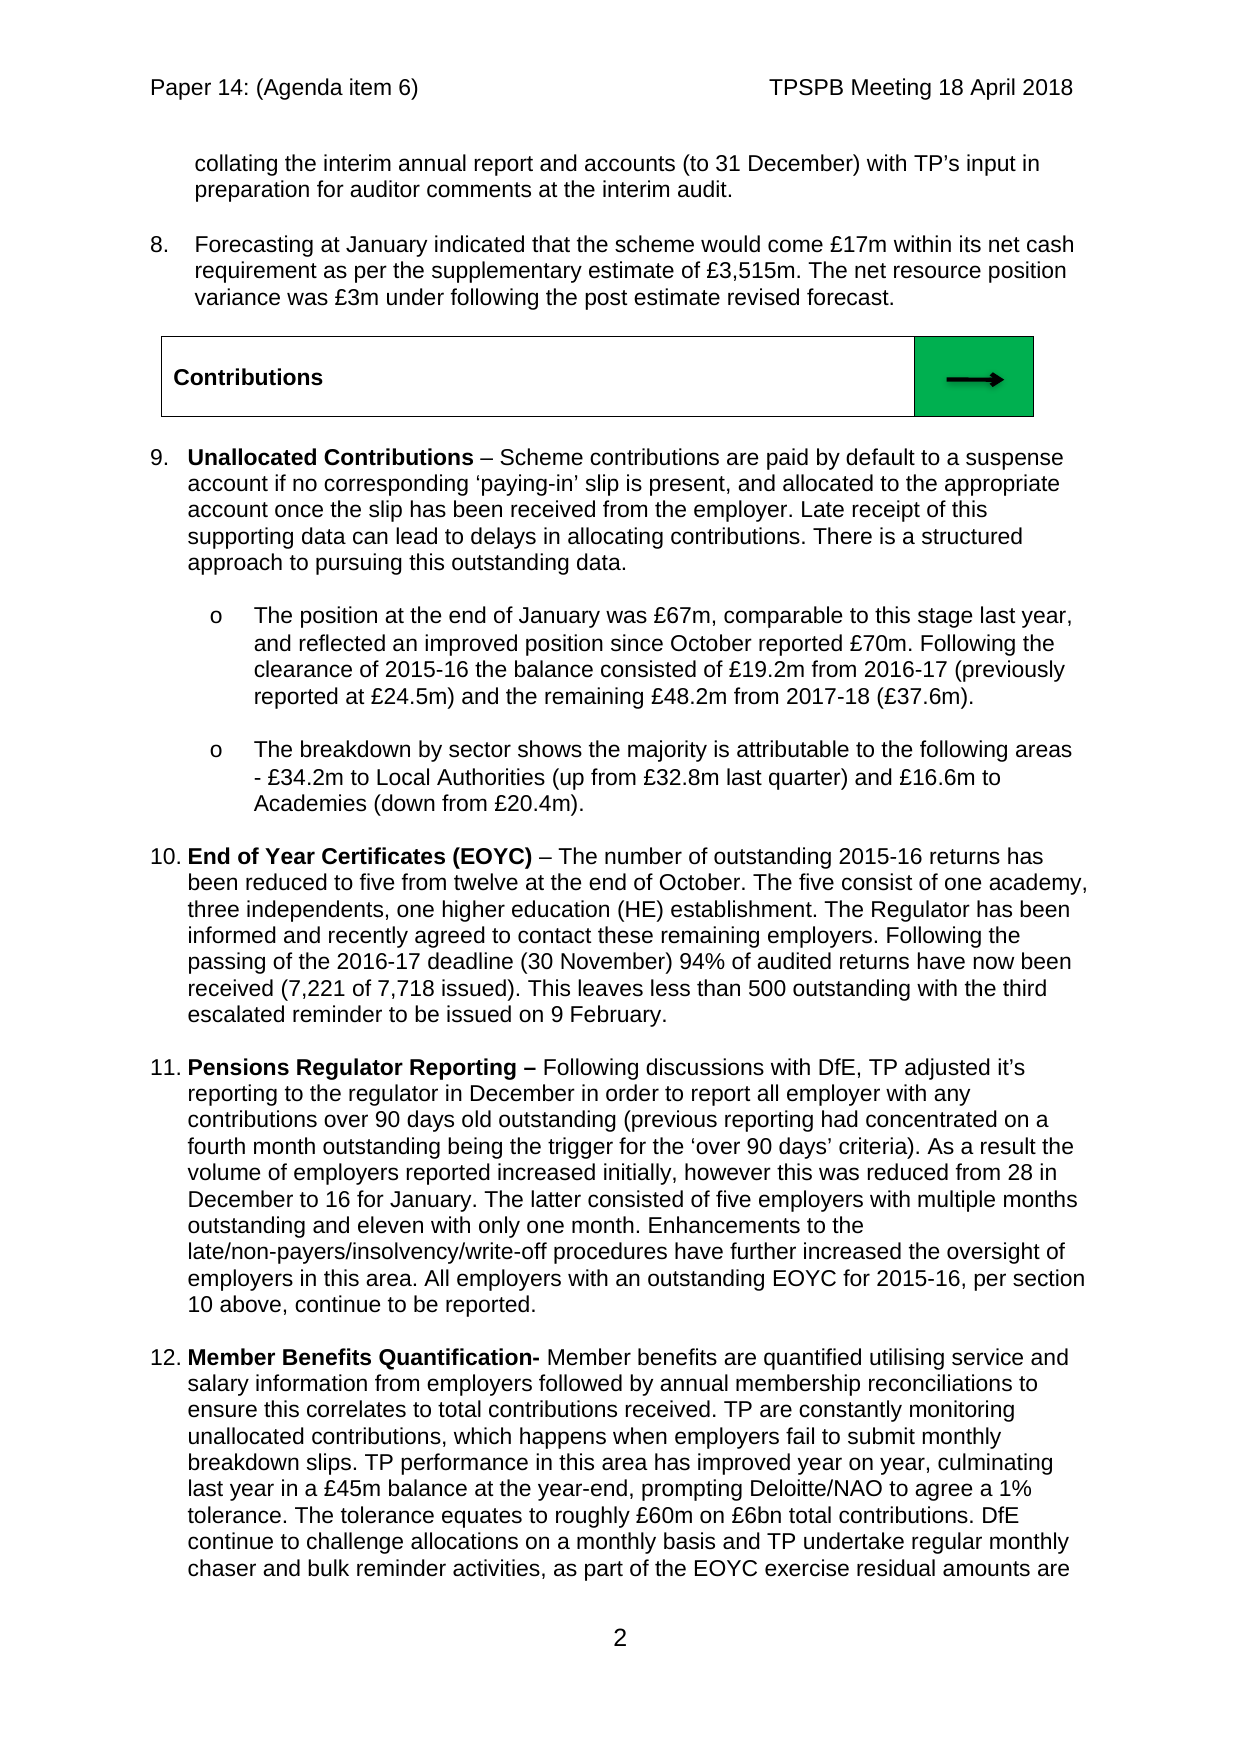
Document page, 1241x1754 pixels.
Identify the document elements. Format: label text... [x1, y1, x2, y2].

list Pensions Regulator Reporting – Following discussions with DfE, TP adjusted it’s reporting to the regulator in December in order to report all employer with any contributions over 90 days old outstanding (previous reporting had concentrated on a fourth month outstanding being the trigger for the ‘over 90 days’ criteria). As a result the volume of employers reported increased initially, however this was reduced from 28 in December to 16 for January. The latter consisted of five employers with multiple months outstanding and eleven with only one month. Enhancements to the late/non-payers/insolvency/write-off procedures have further increased the oversight of employers in this area. All employers with an outstanding EOYC for 2015-16, per section 10 above, continue to be reported. [150, 1054, 1090, 1317]
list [150, 150, 1101, 203]
list The position at the end of January was £67m, comparable to this stage last year, and reflected an improved position since October reported £70m. Following the clearance of 2015-16 the balance consisted of £19.2m from 2016-17 (previously reported at £24.5m) and the remaining £48.2m from 2017-18 (£37.6m). [209, 602, 1081, 709]
list The breakdown by sector shows the majority is attributable to the following areas - £34.2m to Local Authorities (up from £32.8m last quarter) and £16.6m to Academies (down from £20.4m). [209, 736, 1081, 817]
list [150, 1344, 1090, 1581]
table_header [915, 337, 1033, 416]
table_header Contributions [162, 337, 914, 416]
list End of Year Certificates (EOYC) – The number of outstanding 2015-16 returns has been reduced to five from twelve at the end of October. The five consist of one academy, three independents, one higher education (HE) establishment. The Regulator has been informed and recently agreed to contact these remaining employers. Following the passing of the 2016-17 deadline (30 November) 94% of audited returns have now been received (7,221 of 7,718 issued). This leaves less than 500 outstanding with the third escalated reminder to be issued on 9 February. [150, 843, 1090, 1027]
list Forecasting at January indicated that the scheme would come £17m within its net cash requirement as per the supplementary estimate of £3,515m. The net resource position variance was £3m under following the post estimate revised forecast. [150, 231, 1101, 310]
list Unallocated Contributions – Scheme contributions are paid by default to a suspense account if no corresponding ‘paying-in’ slip is present, and allocated to the appropriate account once the slip has been received from the employer. Late receipt of this supporting data can lead to delays in allocating contributions. There is a structured approach to pursuing this outstanding data. [150, 444, 1096, 575]
